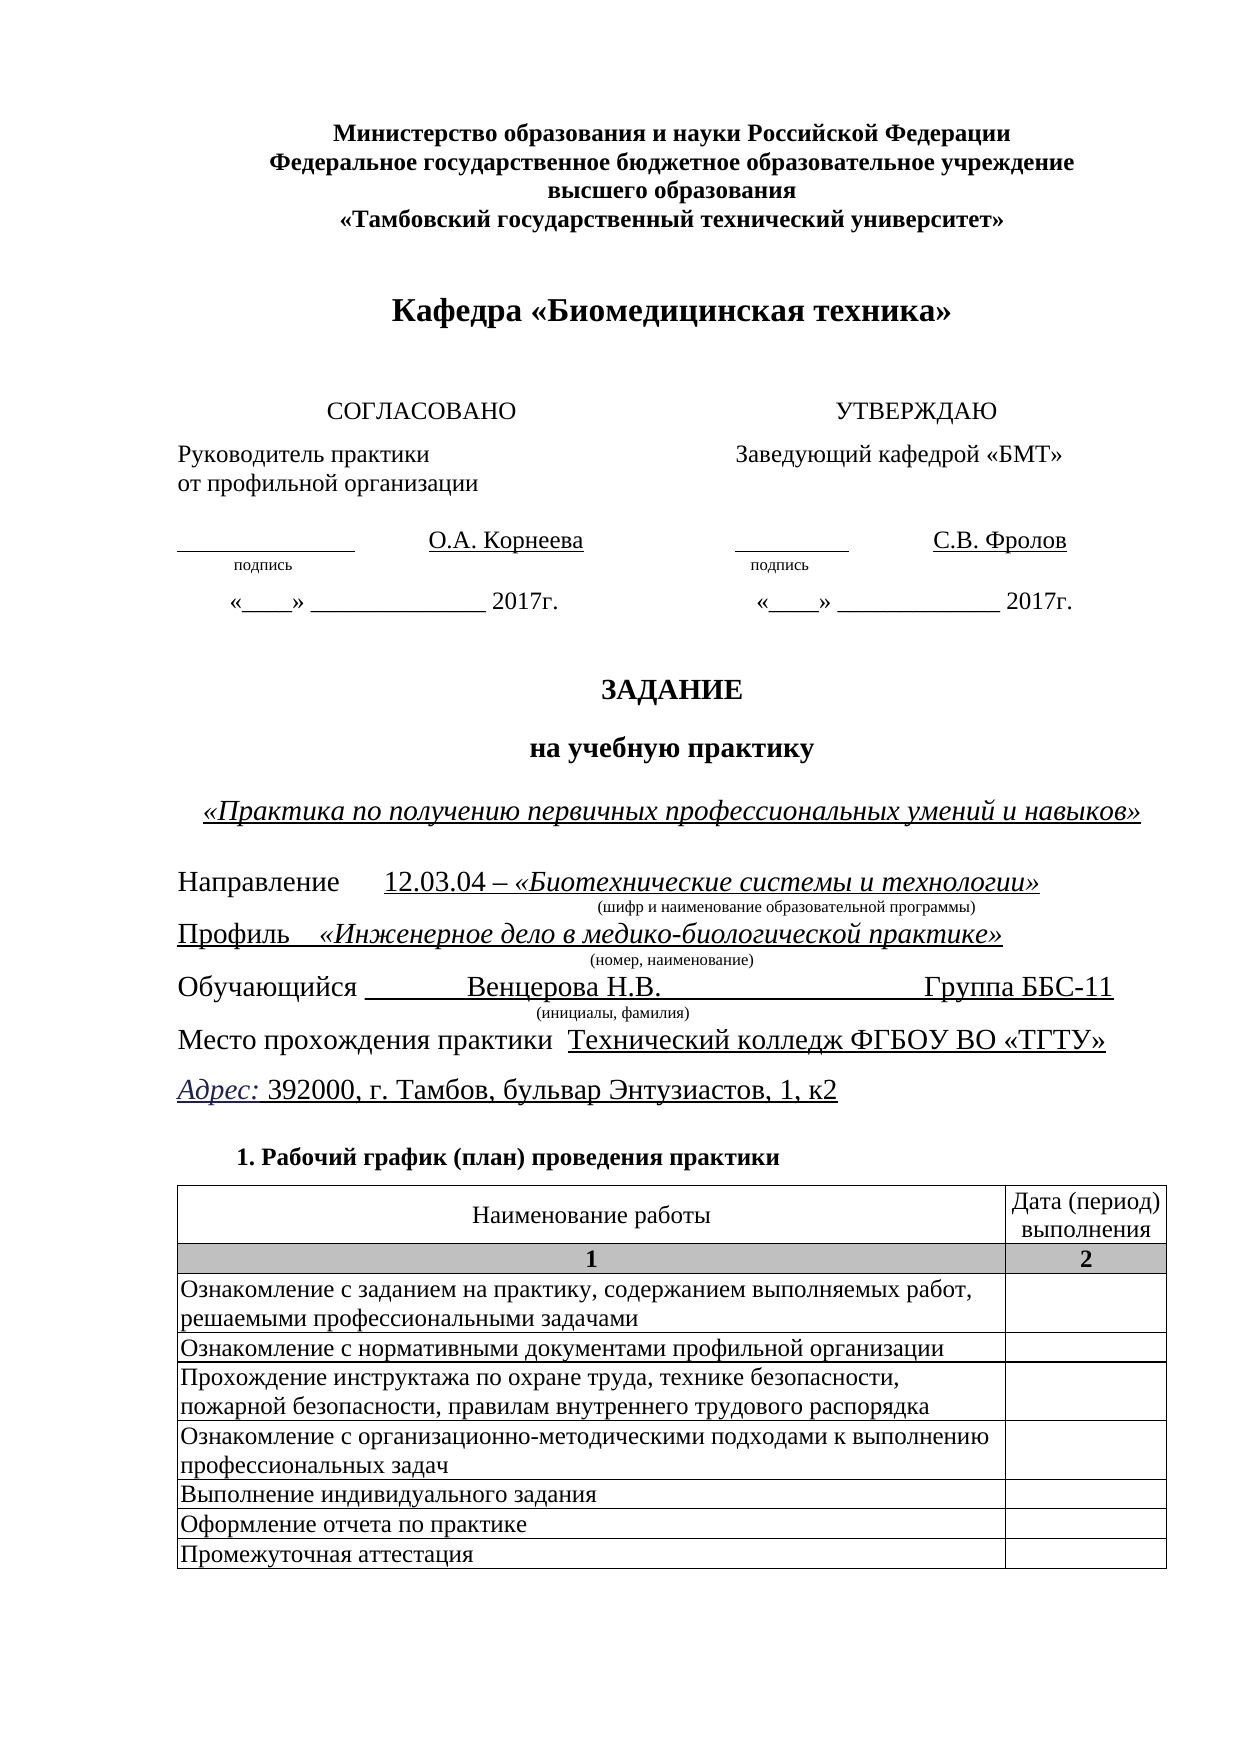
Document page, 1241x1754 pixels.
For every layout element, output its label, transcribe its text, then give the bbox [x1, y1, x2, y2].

text (инициалы, фамилия) [177, 1003, 1048, 1022]
table_cell [1006, 1480, 1166, 1508]
text (шифр и наименование образовательной программы) [295, 897, 1048, 916]
text «Тамбовский государственный технический университет» [177, 204, 1167, 233]
text на учебную практику [177, 730, 1167, 763]
text «Практика по получению первичных профессиональных умений и навыков» [177, 793, 1167, 827]
table_cell [1006, 1509, 1166, 1538]
text Министерство образования и науки Российской Федерации [177, 118, 1167, 147]
table_cell [1006, 1421, 1166, 1478]
table_cell 1 [178, 1244, 1005, 1273]
table_header УТВЕРЖДАЮ Заведующий кафедрой «БМТ» С.В. Фролов подпись «____» _____________ 2017г. [669, 396, 1164, 615]
text Адрес: 392000, г. Тамбов, бульвар Энтузиастов, 1, к2 [177, 1072, 1167, 1106]
table_cell Оформление отчета по практике [178, 1509, 1005, 1538]
table_cell Ознакомление с нормативными документами профильной организации [178, 1333, 1005, 1361]
text Федеральное государственное бюджетное образовательное учреждение высшего образования [177, 147, 1167, 204]
table_cell Выполнение индивидуального задания [178, 1480, 1005, 1508]
table_cell [1006, 1363, 1166, 1420]
table_cell [1006, 1274, 1166, 1332]
text Направление 12.03.04 – «Биотехнические системы и технологии» [177, 864, 1167, 897]
text (номер, наименование) [177, 950, 1167, 969]
text 1. Рабочий график (план) проведения практики [177, 1142, 1167, 1170]
table_header Наименование работы [178, 1186, 1005, 1243]
table_cell 2 [1006, 1244, 1166, 1273]
table_cell Ознакомление с заданием на практику, содержанием выполняемых работ, решаемыми профессиональными задачами [178, 1274, 1005, 1332]
text Место прохождения практики Технический колледж ФГБОУ ВО «ТГТУ» [177, 1022, 1167, 1055]
text Кафедра «Биомедицинская техника» [177, 291, 1167, 329]
text Профиль «Инженерное дело в медико-биологической практике» [177, 916, 1167, 950]
table_cell Прохождение инструктажа по охране труда, технике безопасности, пожарной безопасности, правилам внутреннего трудового распорядка [178, 1363, 1005, 1420]
text Обучающийся _______Венцерова Н.В.__ _______________Группа ББС-11 [177, 969, 1167, 1003]
table_cell [1006, 1333, 1166, 1361]
text ЗАДАНИЕ [177, 672, 1167, 706]
table_cell [1006, 1539, 1166, 1568]
table_header СОГЛАСОВАНО Руководитель практики от профильной организации О.А. Корнеева подпись «____» ______________ 2017г. [174, 396, 669, 615]
table_cell Промежуточная аттестация [178, 1539, 1005, 1568]
table_cell Ознакомление с организационно-методическими подходами к выполнению профессиональных задач [178, 1421, 1005, 1478]
table_header Дата (период) выполнения [1006, 1186, 1166, 1243]
